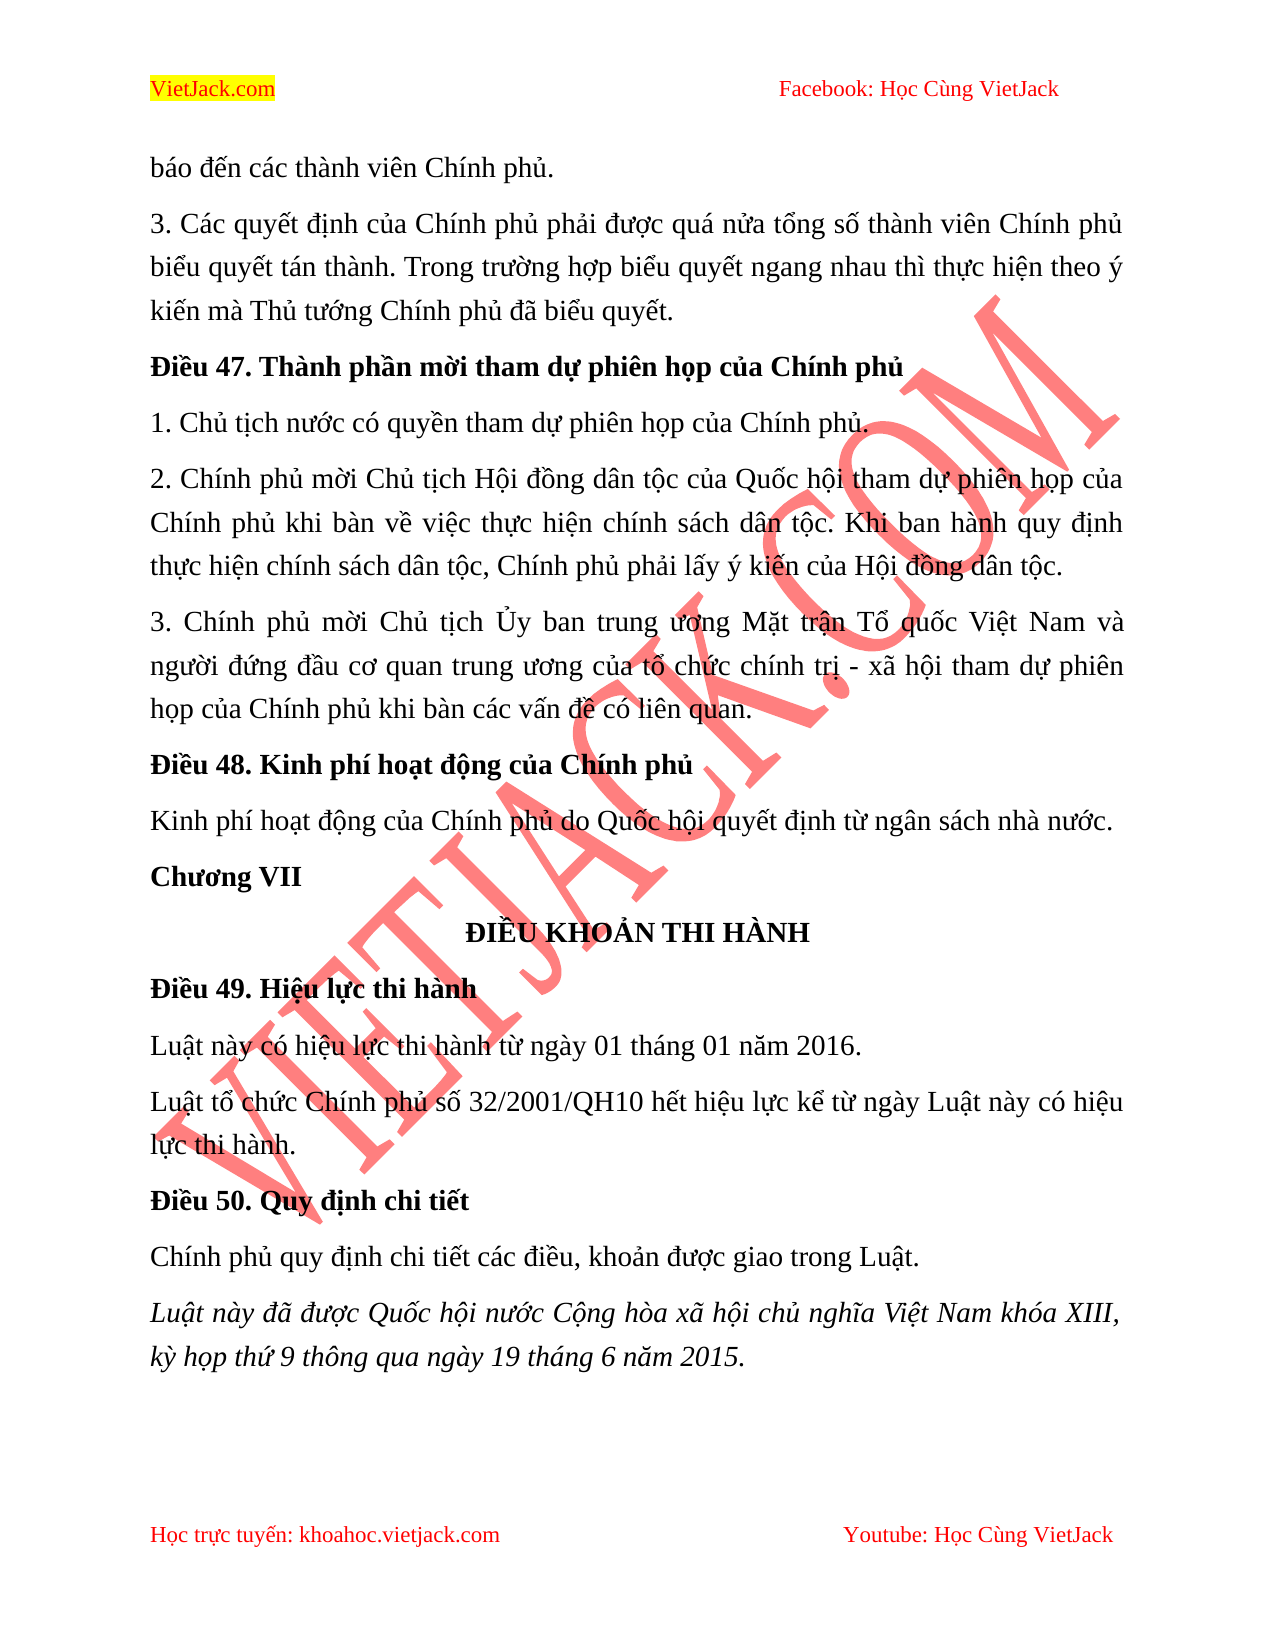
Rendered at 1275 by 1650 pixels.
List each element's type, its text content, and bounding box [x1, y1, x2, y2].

text Kinh phí hoạt động của Chính phủ do Quốc hội quyết định từ ngân sách nhà nước. [150, 803, 1125, 837]
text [150, 150, 1125, 183]
text 3. Các quyết định của Chính phủ phải được quá nửa tổng số thành viên Chính phủ biểu quyết tán thành. Trong trường hợp biểu quyết ngang nhau thì thực hiện theo ý kiến mà Thủ tướng Chính phủ đã biểu quyết. [150, 206, 1125, 327]
text Điều 50. Quy định chi tiết [150, 1183, 1125, 1217]
text Luật tổ chức Chính phủ số 32/2001/QH10 hết hiệu lực kể từ ngày Luật này có hiệu lực thi hành. [150, 1084, 1125, 1161]
text Luật này có hiệu lực thi hành từ ngày 01 tháng 01 năm 2016. [150, 1028, 1125, 1061]
text 2. Chính phủ mời Chủ tịch Hội đồng dân tộc của Quốc hội tham dự phiên họp của Chính phủ khi bàn về việc thực hiện chính sách dân tộc. Khi ban hành quy định thực hiện chính sách dân tộc, Chính phủ phải lấy ý kiến của Hội đồng dân tộc. [150, 461, 1125, 582]
text Luật này đã được Quốc hội nước Cộng hòa xã hội chủ nghĩa Việt Nam khóa XIII, kỳ họp thứ 9 thông qua ngày 19 tháng 6 năm 2015. [150, 1295, 1125, 1372]
text Điều 48. Kinh phí hoạt động của Chính phủ [150, 747, 1125, 781]
text Chương VII [150, 859, 1125, 893]
text ĐIỀU KHOẢN THI HÀNH [150, 916, 1125, 949]
text Điều 49. Hiệu lực thi hành [150, 972, 1125, 1005]
text 1. Chủ tịch nước có quyền tham dự phiên họp của Chính phủ. [150, 405, 1125, 439]
text 3. Chính phủ mời Chủ tịch Ủy ban trung ương Mặt trận Tổ quốc Việt Nam và người đứng đầu cơ quan trung ương của tổ chức chính trị - xã hội tham dự phiên họp của Chính phủ khi bàn các vấn đề có liên quan. [150, 604, 1125, 725]
text Điều 47. Thành phần mời tham dự phiên họp của Chính phủ [150, 349, 1125, 383]
text Chính phủ quy định chi tiết các điều, khoản được giao trong Luật. [150, 1239, 1125, 1273]
